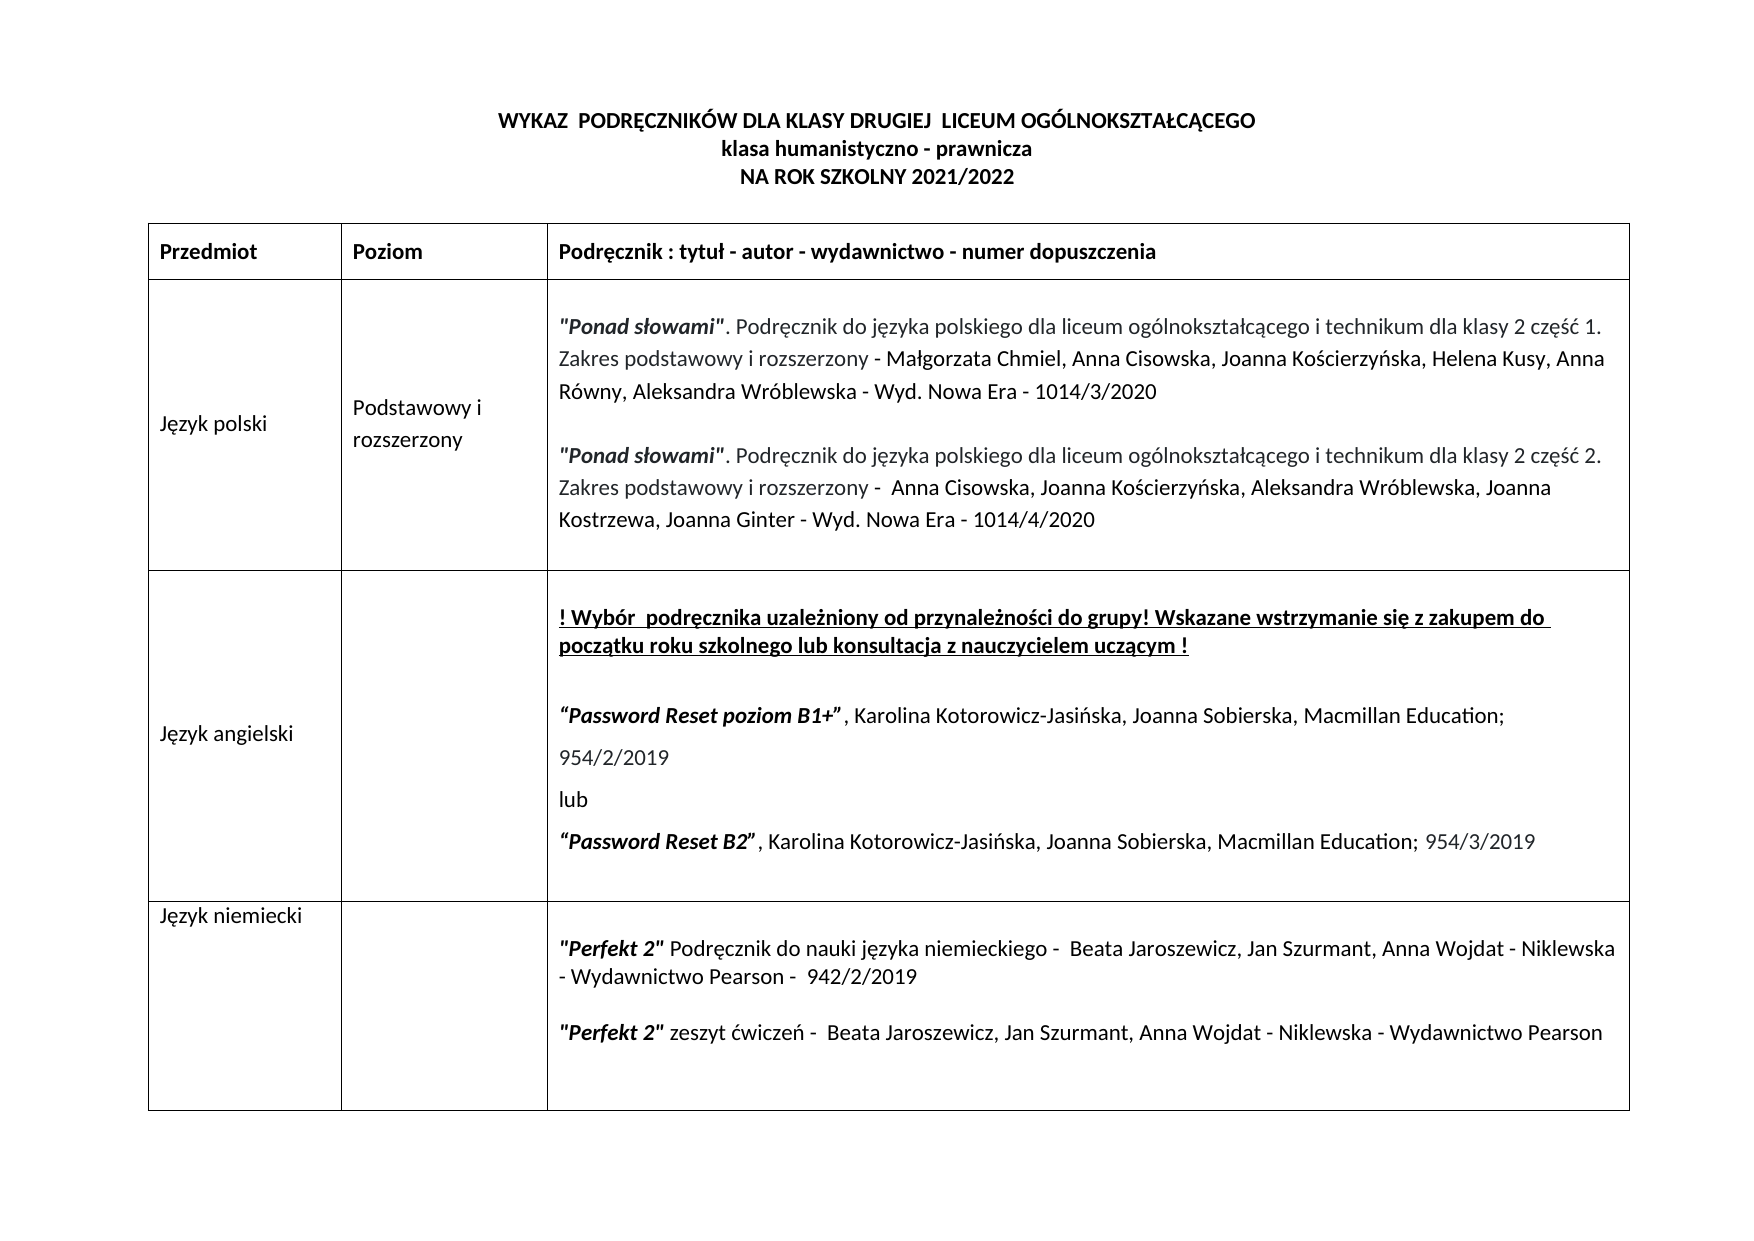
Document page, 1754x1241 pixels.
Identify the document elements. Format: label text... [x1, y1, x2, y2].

table_header Poziom [342, 224, 547, 279]
table_cell Język polski [149, 280, 341, 569]
table_cell [342, 571, 547, 901]
table_cell "Ponad słowami". Podręcznik do języka polskiego dla liceum ogólnokształcącego i technikum dla klasy 2 część 1. Zakres podstawowy i rozszerzony - Małgorzata Chmiel, Anna Cisowska, Joanna Kościerzyńska, Helena Kusy, Anna Równy, Aleksandra Wróblewska - Wyd. Nowa Era - 1014/3/2020 "Ponad słowami". Podręcznik do języka polskiego dla liceum ogólnokształcącego i technikum dla klasy 2 część 2. Zakres podstawowy i rozszerzony - Anna Cisowska, Joanna Kościerzyńska, Aleksandra Wróblewska, Joanna Kostrzewa, Joanna Ginter - Wyd. Nowa Era - 1014/4/2020 [548, 280, 1629, 569]
table_cell [342, 902, 547, 1110]
table_cell Język niemiecki [149, 902, 341, 1110]
table_header Podręcznik : tytuł - autor - wydawnictwo - numer dopuszczenia [548, 224, 1629, 279]
table_cell Podstawowy i rozszerzony [342, 280, 547, 569]
table_header Przedmiot [149, 224, 341, 279]
table_cell Język angielski [149, 571, 341, 901]
text WYKAZ PODRĘCZNIKÓW DLA KLASY DRUGIEJ LICEUM OGÓLNOKSZTAŁCĄCEGO [148, 106, 1606, 134]
table_cell ! Wybór podręcznika uzależniony od przynależności do grupy! Wskazane wstrzymanie się z zakupem do początku roku szkolnego lub konsultacja z nauczycielem uczącym ! “Password Reset poziom B1+”, Karolina Kotorowicz-Jasińska, Joanna Sobierska, Macmillan Education; 954/2/2019 lub “Password Reset B2”, Karolina Kotorowicz-Jasińska, Joanna Sobierska, Macmillan Education; 954/3/2019 [548, 571, 1629, 901]
text NA ROK SZKOLNY 2021/2022 [148, 162, 1606, 190]
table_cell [548, 902, 1629, 1110]
text klasa humanistyczno - prawnicza [148, 134, 1606, 162]
